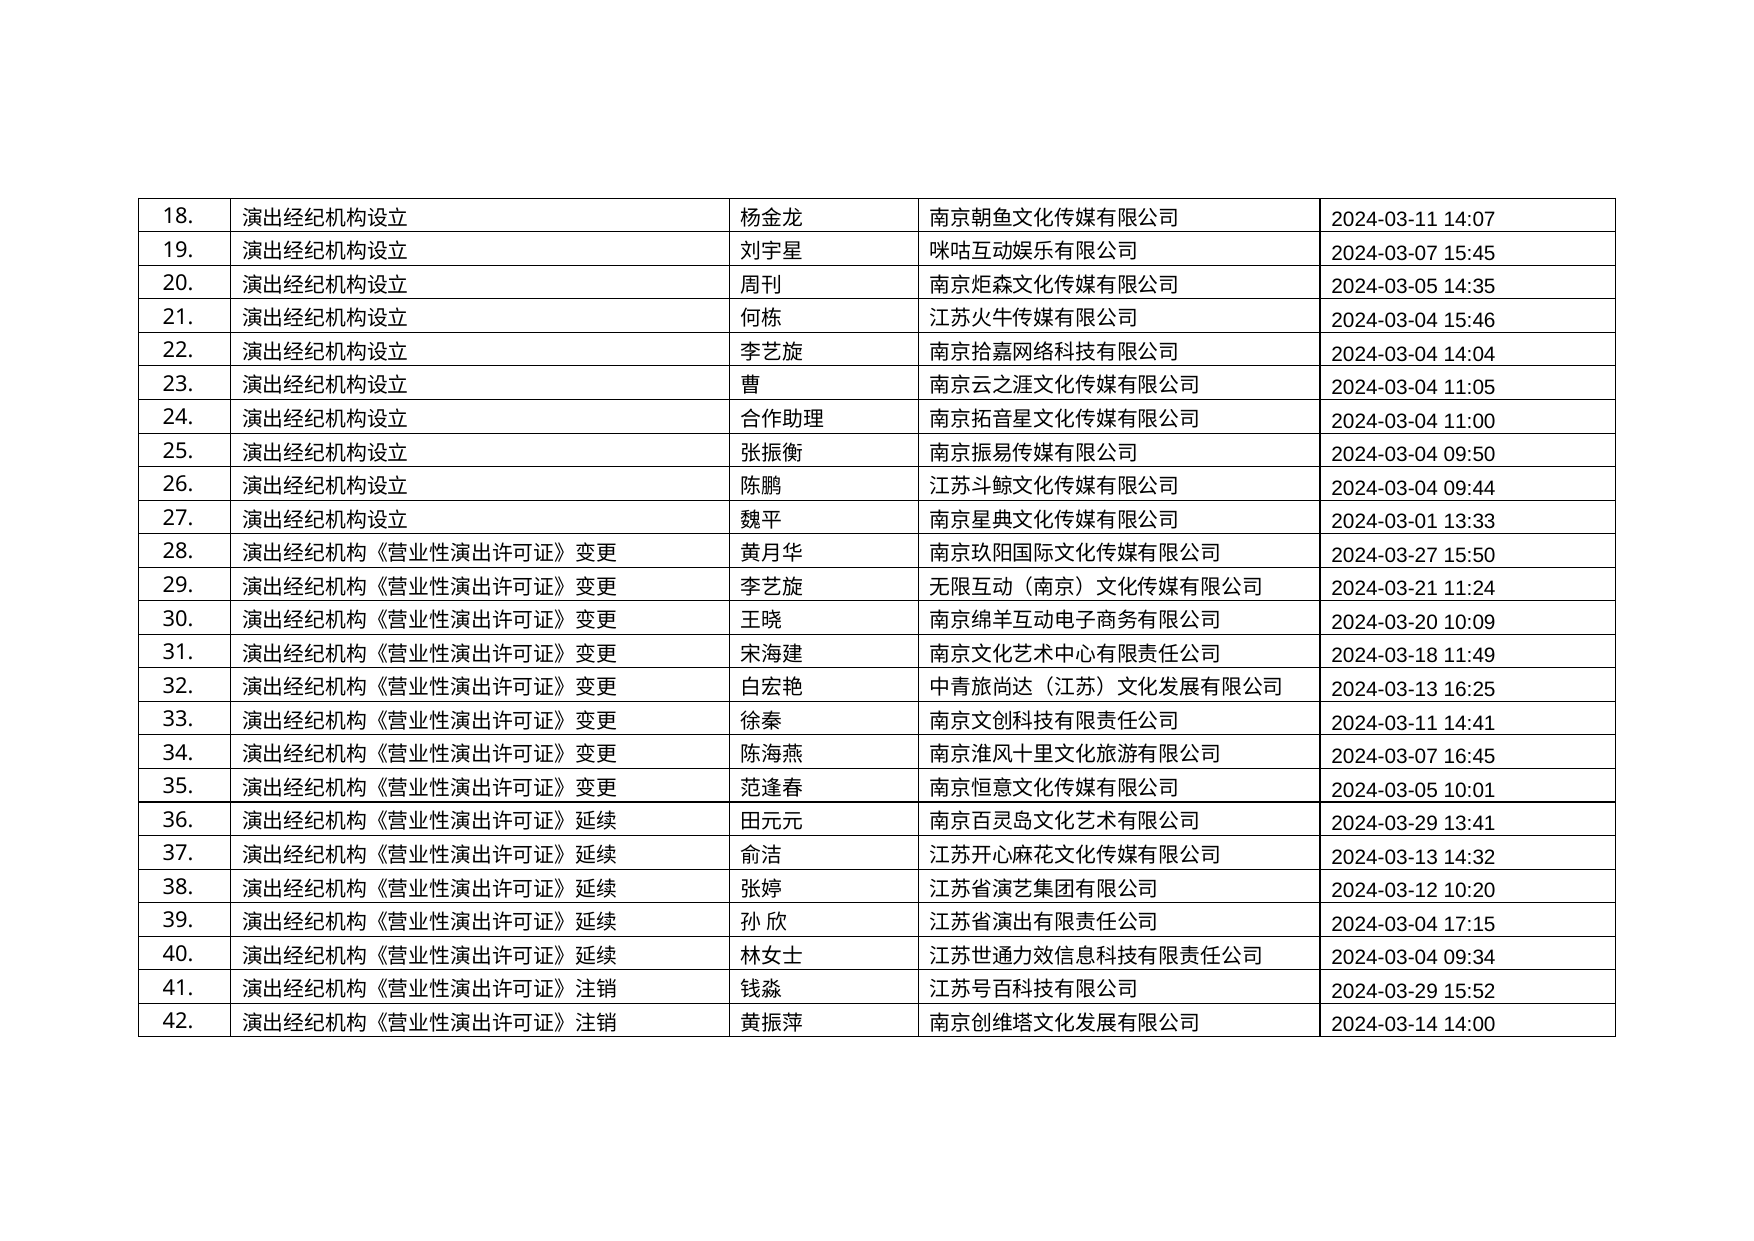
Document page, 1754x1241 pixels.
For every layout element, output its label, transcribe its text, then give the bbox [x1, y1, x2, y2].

table_cell 江苏号百科技有限公司 [919, 970, 1319, 1003]
table_cell [139, 400, 230, 432]
table_cell 2024-03-04 09:50 [1321, 434, 1615, 466]
table_cell 演出经纪机构《营业性演出许可证》变更 [231, 735, 729, 768]
table_cell 2024-03-13 16:25 [1321, 668, 1615, 701]
table_cell [139, 870, 230, 902]
table_cell [139, 333, 230, 365]
table_cell 李艺旋 [730, 333, 918, 365]
table_cell [139, 366, 230, 399]
table_cell 张振衡 [730, 434, 918, 466]
table_cell 2024-03-21 11:24 [1321, 568, 1615, 600]
table_cell 南京拓音星文化传媒有限公司 [919, 400, 1319, 432]
table_cell 演出经纪机构《营业性演出许可证》注销 [231, 1004, 729, 1036]
table_cell 演出经纪机构设立 [231, 266, 729, 298]
table_cell 白宏艳 [730, 668, 918, 701]
table_cell [139, 836, 230, 868]
table_cell 2024-03-14 14:00 [1321, 1004, 1615, 1036]
table_cell 2024-03-04 14:04 [1321, 333, 1615, 365]
table_cell 演出经纪机构设立 [231, 299, 729, 332]
table_cell 演出经纪机构《营业性演出许可证》延续 [231, 803, 729, 835]
table_cell 2024-03-05 10:01 [1321, 769, 1615, 801]
table_cell 演出经纪机构设立 [231, 434, 729, 466]
table_cell 中青旅尚达（江苏）文化发展有限公司 [919, 668, 1319, 701]
table_cell 2024-03-07 15:45 [1321, 232, 1615, 265]
table_cell 演出经纪机构《营业性演出许可证》延续 [231, 937, 729, 969]
table_cell 无限互动（南京）文化传媒有限公司 [919, 568, 1319, 600]
table_cell 南京云之涯文化传媒有限公司 [919, 366, 1319, 399]
table_cell 2024-03-29 13:41 [1321, 803, 1615, 835]
table_cell 南京玖阳国际文化传媒有限公司 [919, 534, 1319, 567]
table_cell [139, 199, 230, 231]
table_cell 演出经纪机构设立 [231, 501, 729, 533]
table_cell 杨金龙 [730, 199, 918, 231]
table_cell 陈鹏 [730, 467, 918, 499]
table_cell 演出经纪机构《营业性演出许可证》变更 [231, 601, 729, 634]
table_cell 徐秦 [730, 702, 918, 734]
table_cell 2024-03-11 14:41 [1321, 702, 1615, 734]
table_cell 演出经纪机构《营业性演出许可证》变更 [231, 668, 729, 701]
table_cell 孙 欣 [730, 903, 918, 936]
table_cell [139, 668, 230, 701]
table_cell [139, 635, 230, 667]
table_cell 刘宇星 [730, 232, 918, 265]
table_cell 俞洁 [730, 836, 918, 868]
table_cell [139, 467, 230, 499]
table_cell 钱淼 [730, 970, 918, 1003]
table_cell 2024-03-27 15:50 [1321, 534, 1615, 567]
table_cell 南京百灵岛文化艺术有限公司 [919, 803, 1319, 835]
table_cell [139, 903, 230, 936]
table_cell 江苏开心麻花文化传媒有限公司 [919, 836, 1319, 868]
table_cell 演出经纪机构《营业性演出许可证》延续 [231, 870, 729, 902]
table_cell 南京绵羊互动电子商务有限公司 [919, 601, 1319, 634]
table_cell 南京恒意文化传媒有限公司 [919, 769, 1319, 801]
table_cell [139, 232, 230, 265]
table_cell 演出经纪机构设立 [231, 199, 729, 231]
table_cell [139, 735, 230, 768]
table_cell 张婷 [730, 870, 918, 902]
table_cell [139, 937, 230, 969]
table_cell 演出经纪机构《营业性演出许可证》注销 [231, 970, 729, 1003]
table_cell 演出经纪机构设立 [231, 467, 729, 499]
table_cell 江苏斗鲸文化传媒有限公司 [919, 467, 1319, 499]
table_cell [139, 803, 230, 835]
table_cell 演出经纪机构设立 [231, 366, 729, 399]
table_cell 南京淮风十里文化旅游有限公司 [919, 735, 1319, 768]
table_cell 南京拾嘉网络科技有限公司 [919, 333, 1319, 365]
table_cell [139, 501, 230, 533]
table_cell 2024-03-01 13:33 [1321, 501, 1615, 533]
table_cell 何栋 [730, 299, 918, 332]
table_cell 2024-03-12 10:20 [1321, 870, 1615, 902]
table_cell 2024-03-04 09:34 [1321, 937, 1615, 969]
table_cell 李艺旋 [730, 568, 918, 600]
table_cell 江苏省演出有限责任公司 [919, 903, 1319, 936]
table_cell [139, 568, 230, 600]
table_cell [139, 769, 230, 801]
table_cell 演出经纪机构《营业性演出许可证》变更 [231, 702, 729, 734]
table_cell 2024-03-11 14:07 [1321, 199, 1615, 231]
table_cell 南京文创科技有限责任公司 [919, 702, 1319, 734]
table_cell 2024-03-04 09:44 [1321, 467, 1615, 499]
table_cell 南京朝鱼文化传媒有限公司 [919, 199, 1319, 231]
table_cell 2024-03-04 11:05 [1321, 366, 1615, 399]
table_cell 2024-03-18 11:49 [1321, 635, 1615, 667]
table_cell 宋海建 [730, 635, 918, 667]
table_cell [139, 702, 230, 734]
table_cell 黄月华 [730, 534, 918, 567]
table_cell 南京振易传媒有限公司 [919, 434, 1319, 466]
table_cell 合作助理 [730, 400, 918, 432]
table_cell 南京创维塔文化发展有限公司 [919, 1004, 1319, 1036]
table_cell [139, 1004, 230, 1036]
table_cell 江苏火牛传媒有限公司 [919, 299, 1319, 332]
table_cell 演出经纪机构设立 [231, 333, 729, 365]
table_cell 2024-03-07 16:45 [1321, 735, 1615, 768]
table_cell 2024-03-04 15:46 [1321, 299, 1615, 332]
table_cell 2024-03-04 17:15 [1321, 903, 1615, 936]
table_cell 演出经纪机构《营业性演出许可证》变更 [231, 534, 729, 567]
table_cell 魏平 [730, 501, 918, 533]
table_cell 演出经纪机构设立 [231, 232, 729, 265]
table_cell 江苏省演艺集团有限公司 [919, 870, 1319, 902]
table_cell [139, 434, 230, 466]
table_cell [139, 601, 230, 634]
table_cell [139, 266, 230, 298]
table_cell [139, 534, 230, 567]
table_cell 2024-03-20 10:09 [1321, 601, 1615, 634]
table_cell 王晓 [730, 601, 918, 634]
table_cell 江苏世通力效信息科技有限责任公司 [919, 937, 1319, 969]
table_cell 南京文化艺术中心有限责任公司 [919, 635, 1319, 667]
table_cell 陈海燕 [730, 735, 918, 768]
table_cell 演出经纪机构《营业性演出许可证》延续 [231, 836, 729, 868]
table_cell 2024-03-04 11:00 [1321, 400, 1615, 432]
table_cell 林女士 [730, 937, 918, 969]
table_cell 南京星典文化传媒有限公司 [919, 501, 1319, 533]
table_cell [139, 299, 230, 332]
table_cell 周刊 [730, 266, 918, 298]
table_cell [139, 970, 230, 1003]
table_cell 演出经纪机构《营业性演出许可证》变更 [231, 568, 729, 600]
table_cell 咪咕互动娱乐有限公司 [919, 232, 1319, 265]
table_cell 范逢春 [730, 769, 918, 801]
table_cell 田元元 [730, 803, 918, 835]
table_cell 2024-03-13 14:32 [1321, 836, 1615, 868]
table_cell 演出经纪机构《营业性演出许可证》变更 [231, 769, 729, 801]
table_cell 演出经纪机构设立 [231, 400, 729, 432]
table_cell 演出经纪机构《营业性演出许可证》变更 [231, 635, 729, 667]
table_cell 2024-03-29 15:52 [1321, 970, 1615, 1003]
table_cell 2024-03-05 14:35 [1321, 266, 1615, 298]
table_cell 南京炬森文化传媒有限公司 [919, 266, 1319, 298]
table_cell 曹 [730, 366, 918, 399]
table_cell 演出经纪机构《营业性演出许可证》延续 [231, 903, 729, 936]
table_cell 黄振萍 [730, 1004, 918, 1036]
